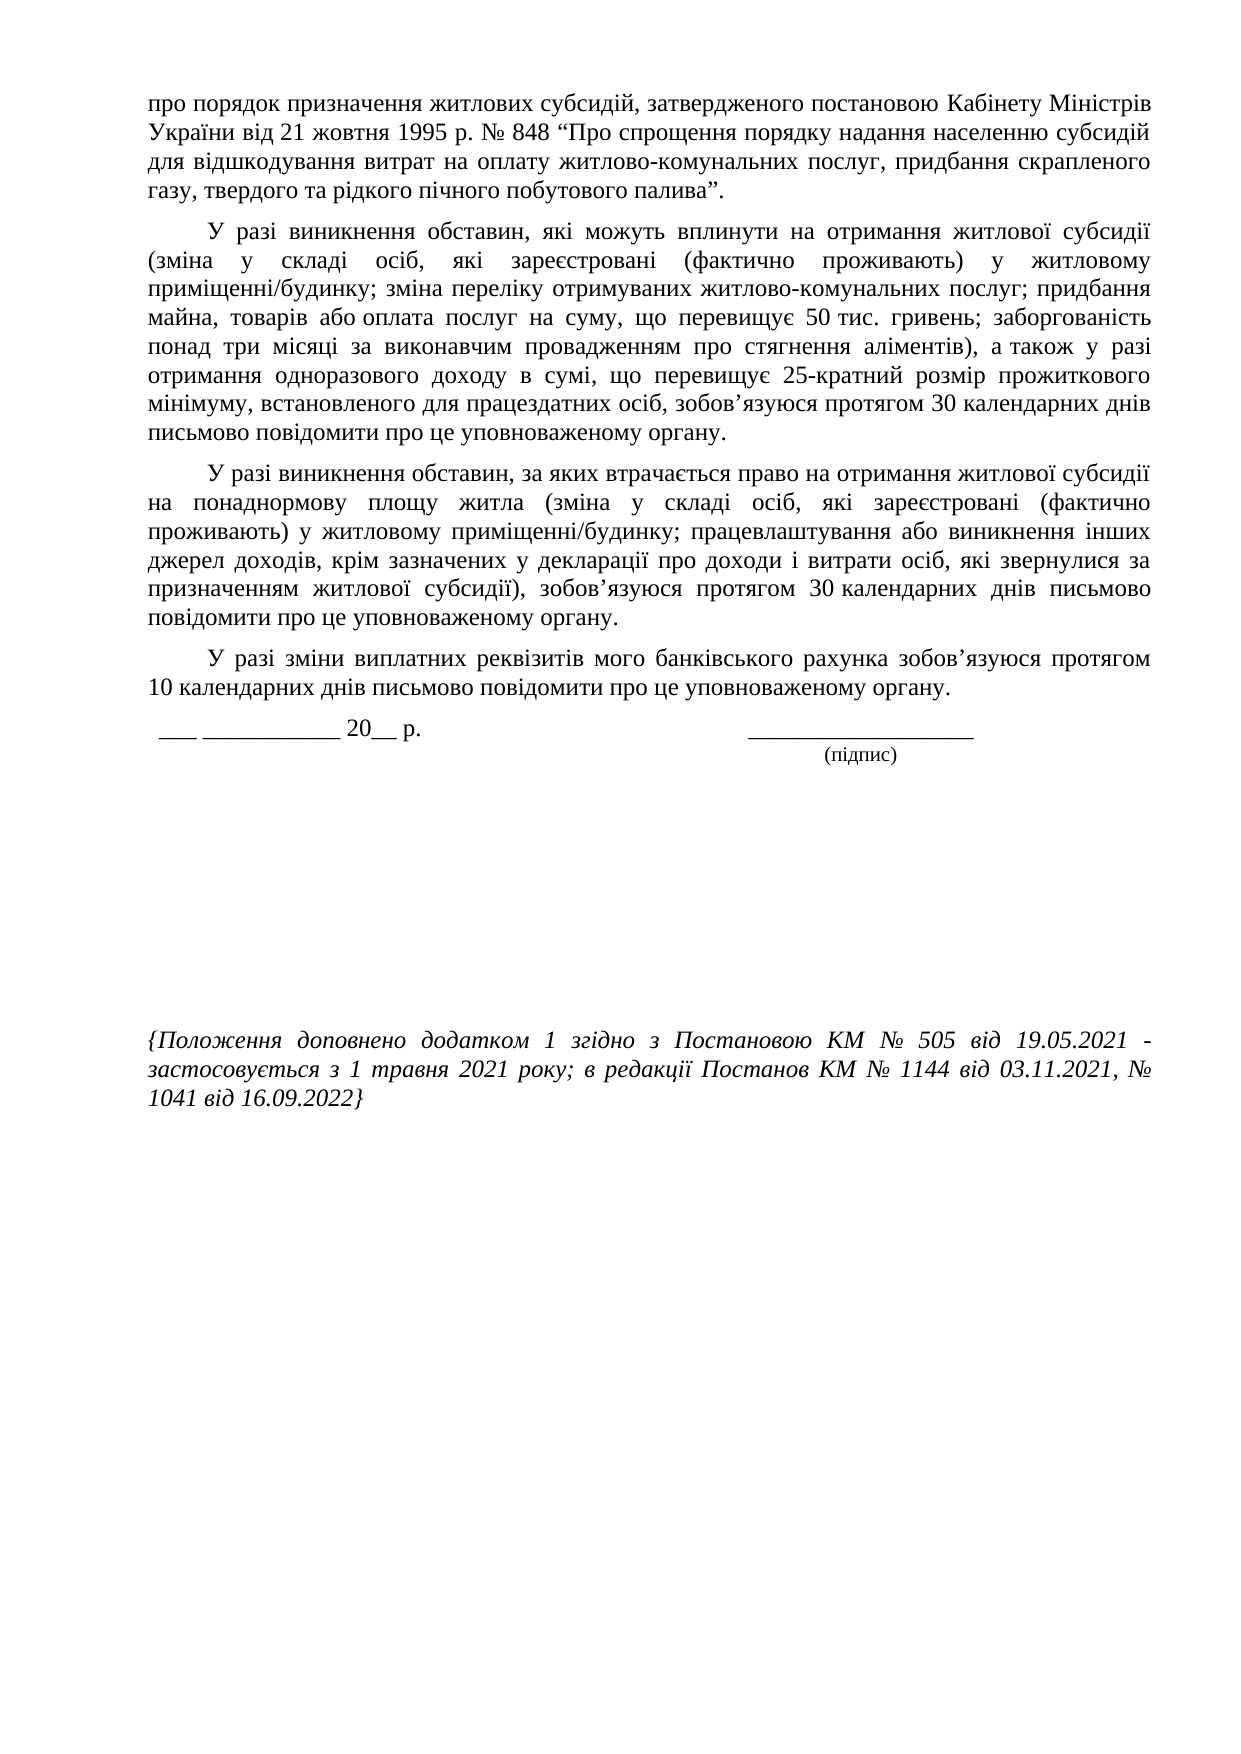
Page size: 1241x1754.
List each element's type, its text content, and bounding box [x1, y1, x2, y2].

text {Положення доповнено додатком 1 згідно з Постановою КМ № 505 від 19.05.2021 - застосовується з 1 травня 2021 року; в редакції Постанов КМ № 1144 від 03.11.2021, № 1041 від 16.09.2022} [148, 1025, 1152, 1111]
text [148, 88, 1152, 203]
text У разі виникнення обставин, які можуть вплинути на отримання житлової субсидії (зміна у складі осіб, які зареєстровані (фактично проживають) у житловому приміщенні/будинку; зміна переліку отримуваних житлово-комунальних послуг; придбання майна, товарів або оплата послуг на суму, що перевищує 50 тис. гривень; заборгованість понад три місяці за виконавчим провадженням про стягнення аліментів), а також у разі отримання одноразового доходу в сумі, що перевищує 25-кратний розмір прожиткового мінімуму, встановленого для працездатних осіб, зобов’язуюся протягом 30 календарних днів письмово повідомити про це уповноваженому органу. [148, 216, 1152, 446]
text У разі зміни виплатних реквізитів мого банківського рахунка зобов’язуюся протягом 10 календарних днів письмово повідомити про це уповноваженому органу. [148, 643, 1152, 701]
text У разі виникнення обставин, за яких втрачається право на отримання житлової субсидії на понаднормову площу житла (зміна у складі осіб, які зареєстровані (фактично проживають) у житловому приміщенні/будинку; працевлаштування або виникнення інших джерел доходів, крім зазначених у декларації про доходи і витрати осіб, які звернулися за призначенням житлової субсидії), зобов’язуюся протягом 30 календарних днів письмово повідомити про це уповноваженому органу. [148, 458, 1152, 631]
table_header ___ ___________ 20__ р. [148, 701, 617, 766]
table_header __________________ (підпис) [618, 701, 1104, 766]
